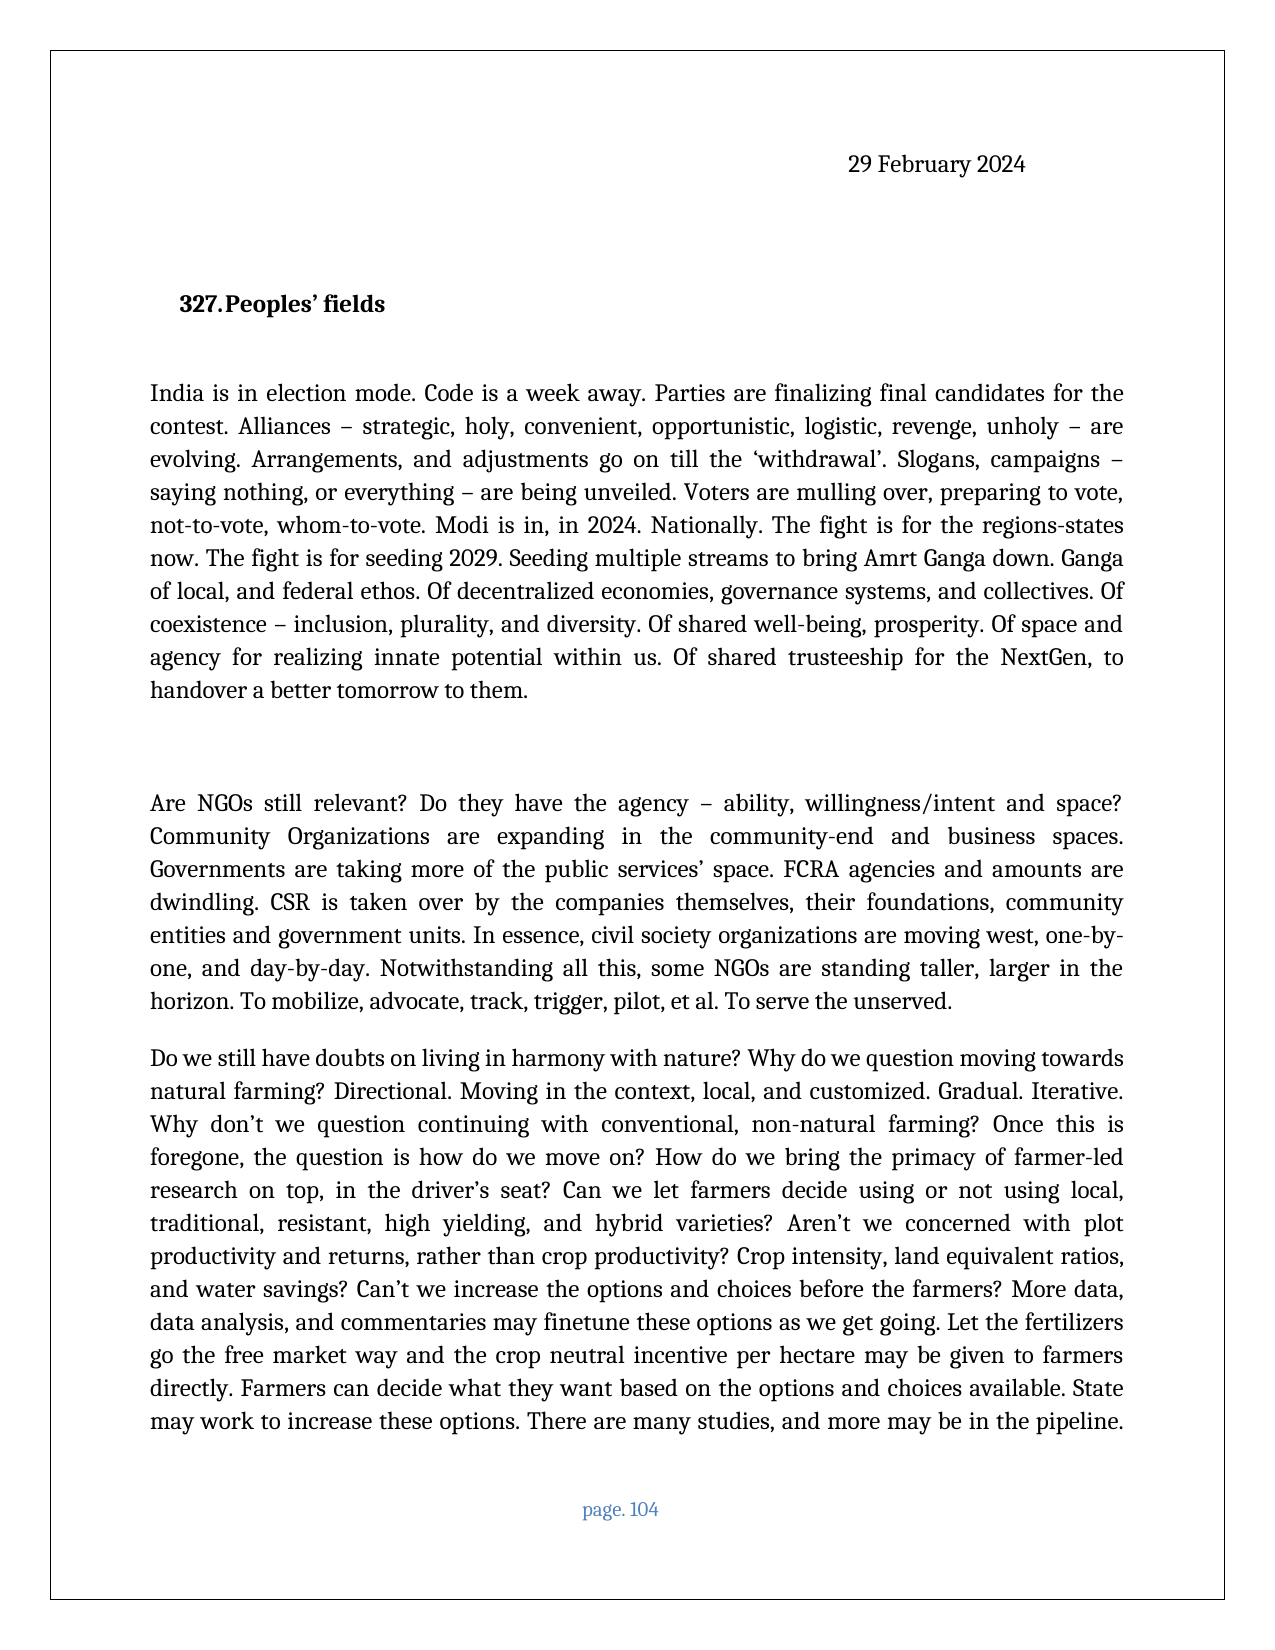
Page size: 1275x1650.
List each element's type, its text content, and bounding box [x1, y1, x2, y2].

text India is in election mode. Code is a week away. Parties are finalizing final candidates for the contest. Alliances – strategic, holy, convenient, opportunistic, logistic, revenge, unholy – are evolving. Arrangements, and adjustments go on till the ‘withdrawal’. Slogans, campaigns – saying nothing, or everything – are being unveiled. Voters are mulling over, preparing to vote, not-to-vote, whom-to-vote. Modi is in, in 2024. Nationally. The fight is for the regions-states now. The fight is for seeding 2029. Seeding multiple streams to bring Amrt Ganga down. Ganga of local, and federal ethos. Of decentralized economies, governance systems, and collectives. Of coexistence – inclusion, plurality, and diversity. Of shared well-being, prosperity. Of space and agency for realizing innate potential within us. Of shared trusteeship for the NextGen, to handover a better tomorrow to them. [150, 379, 1125, 705]
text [150, 1044, 1125, 1436]
subtitle Peoples’ fields [179, 289, 1125, 318]
text 29 February 2024 [150, 150, 1125, 179]
text Are NGOs still relevant? Do they have the agency – ability, willingness/intent and space? Community Organizations are expanding in the community-end and business spaces. Governments are taking more of the public services’ space. FCRA agencies and amounts are dwindling. CSR is taken over by the companies themselves, their foundations, community entities and government units. In essence, civil society organizations are moving west, one-by-one, and day-by-day. Notwithstanding all this, some NGOs are standing taller, larger in the horizon. To mobilize, advocate, track, trigger, pilot, et al. To serve the unserved. [150, 789, 1125, 1016]
